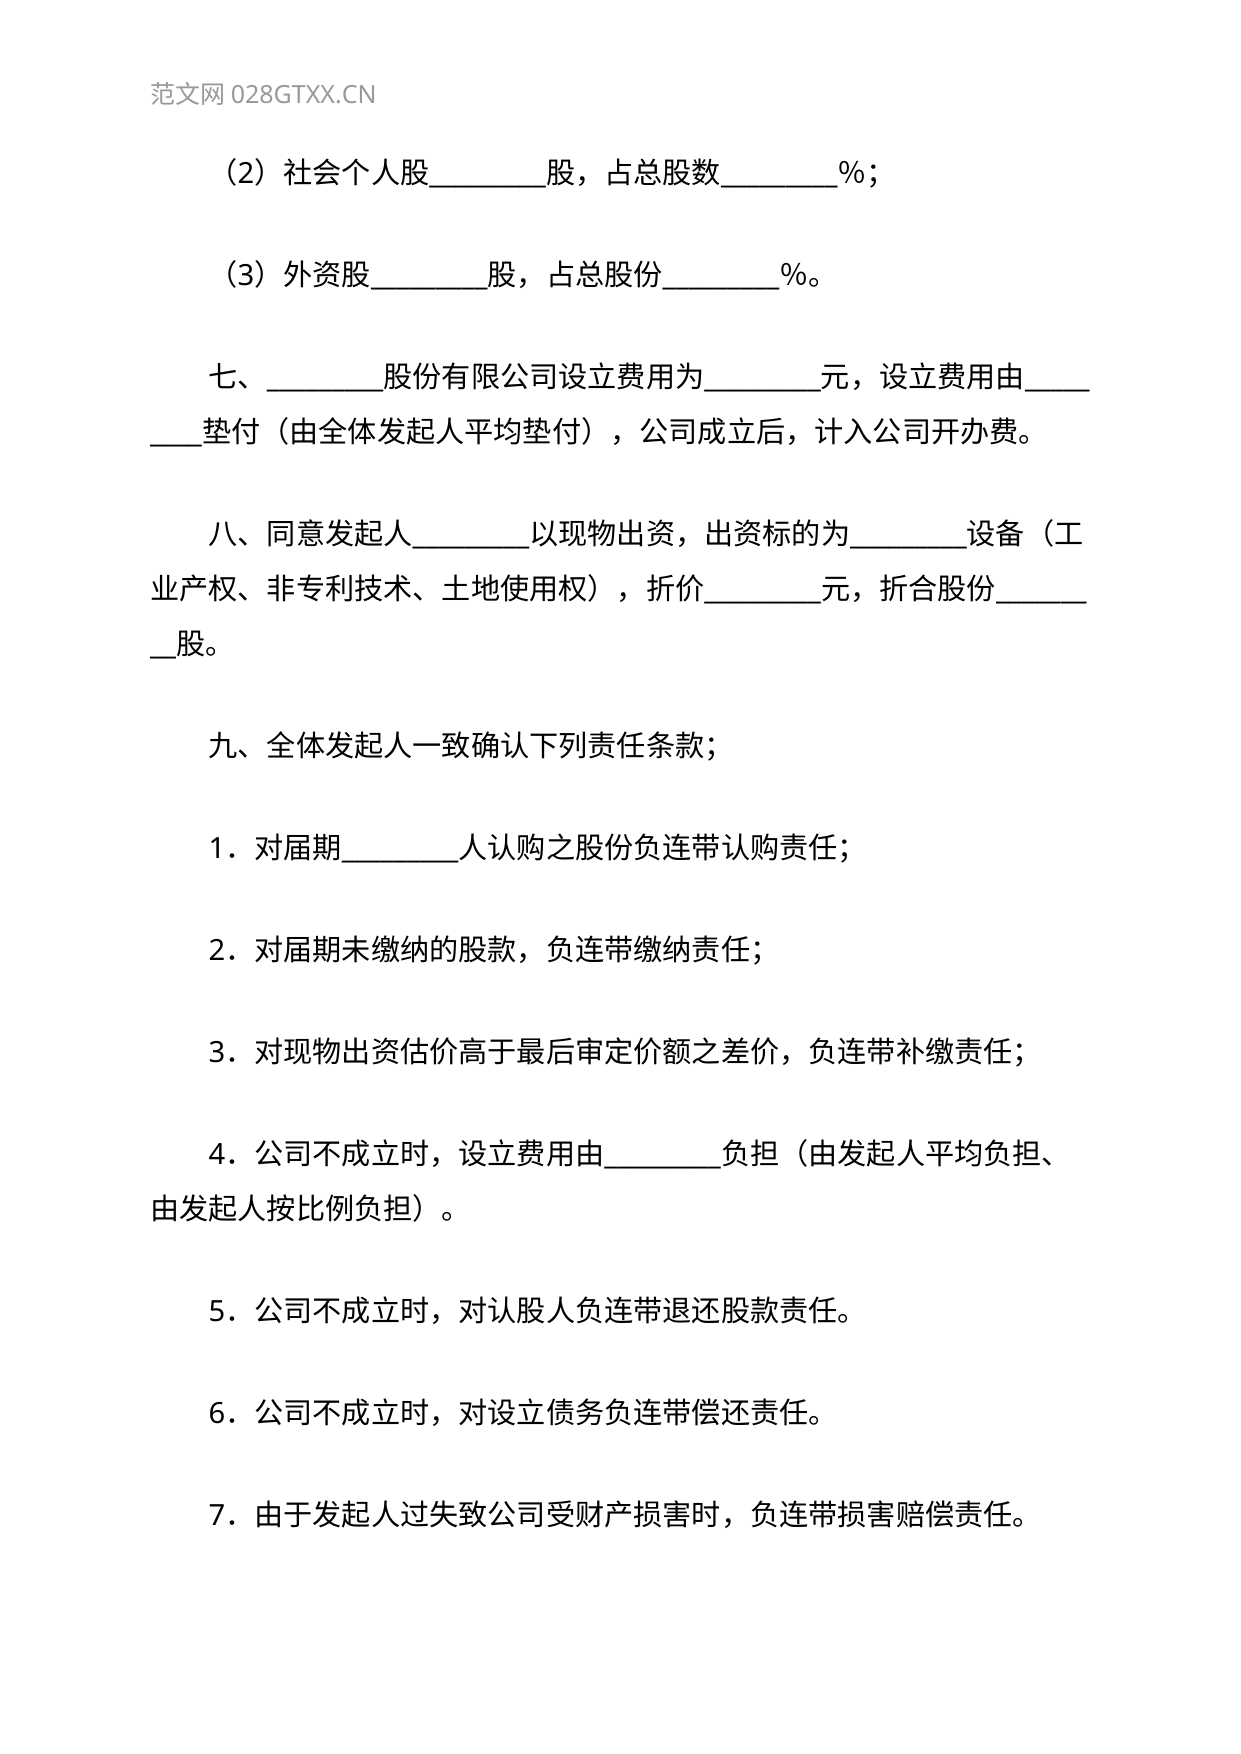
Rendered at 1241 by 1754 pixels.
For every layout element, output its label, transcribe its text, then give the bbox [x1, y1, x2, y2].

text 2．对届期未缴纳的股款，负连带缴纳责任； [150, 927, 1090, 969]
text 八、同意发起人_________以现物出资，出资标的为_________设备（工业产权、非专利技术、土地使用权），折价_________元，折合股份_________股。 [150, 511, 1090, 663]
text 九、全体发起人一致确认下列责任条款； [150, 723, 1090, 765]
text 7．由于发起人过失致公司受财产损害时，负连带损害赔偿责任。 [150, 1491, 1090, 1534]
text 1．对届期_________人认购之股份负连带认购责任； [150, 825, 1090, 867]
text （2）社会个人股_________股，占总股数_________％； [150, 150, 1090, 192]
text 七、_________股份有限公司设立费用为_________元，设立费用由_________垫付（由全体发起人平均垫付），公司成立后，计入公司开办费。 [150, 354, 1090, 451]
text （3）外资股_________股，占总股份_________％。 [150, 252, 1090, 294]
text 6．公司不成立时，对设立债务负连带偿还责任。 [150, 1389, 1090, 1432]
text 3．对现物出资估价高于最后审定价额之差价，负连带补缴责任； [150, 1029, 1090, 1071]
text 5．公司不成立时，对认股人负连带退还股款责任。 [150, 1287, 1090, 1330]
text 4．公司不成立时，设立费用由_________负担（由发起人平均负担、由发起人按比例负担）。 [150, 1131, 1090, 1228]
